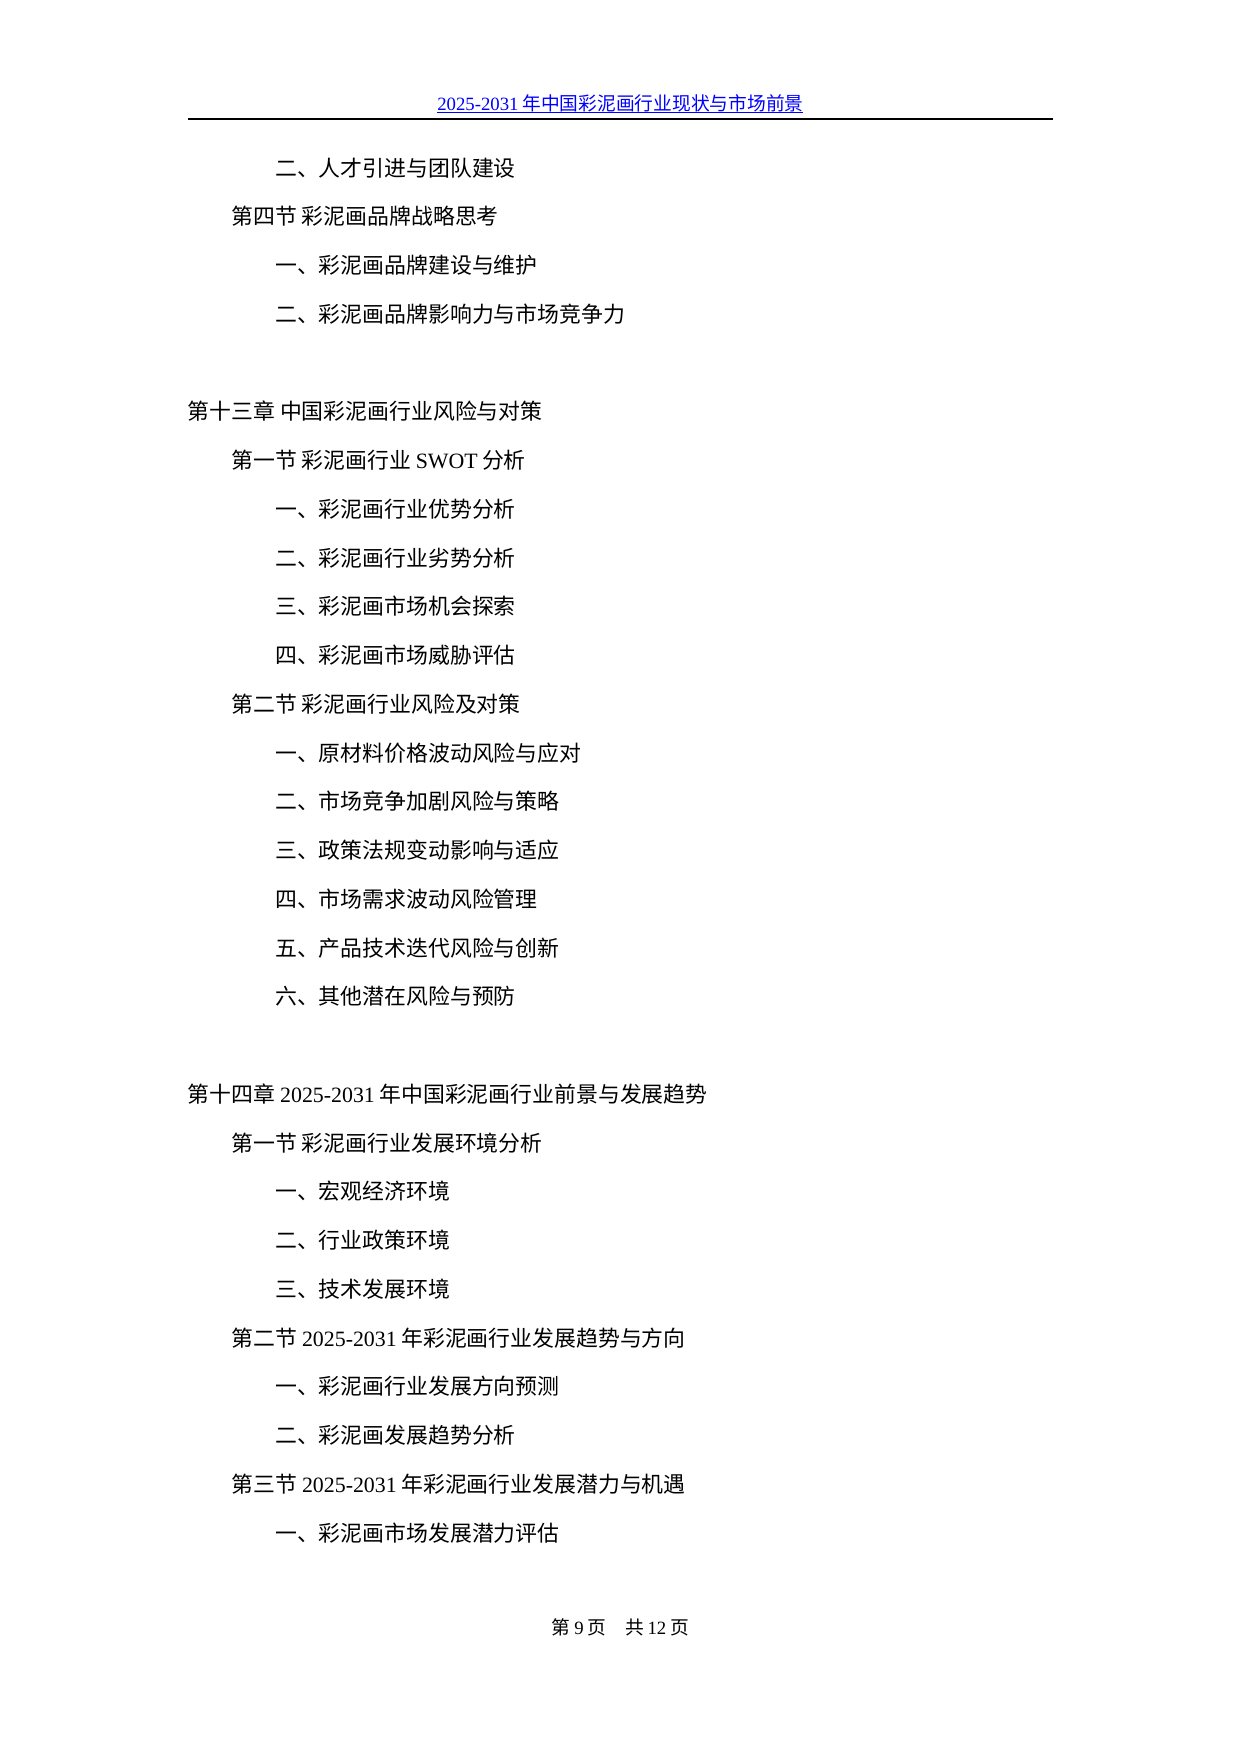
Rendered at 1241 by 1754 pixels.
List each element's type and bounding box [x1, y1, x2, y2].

text [187, 150, 1053, 1548]
